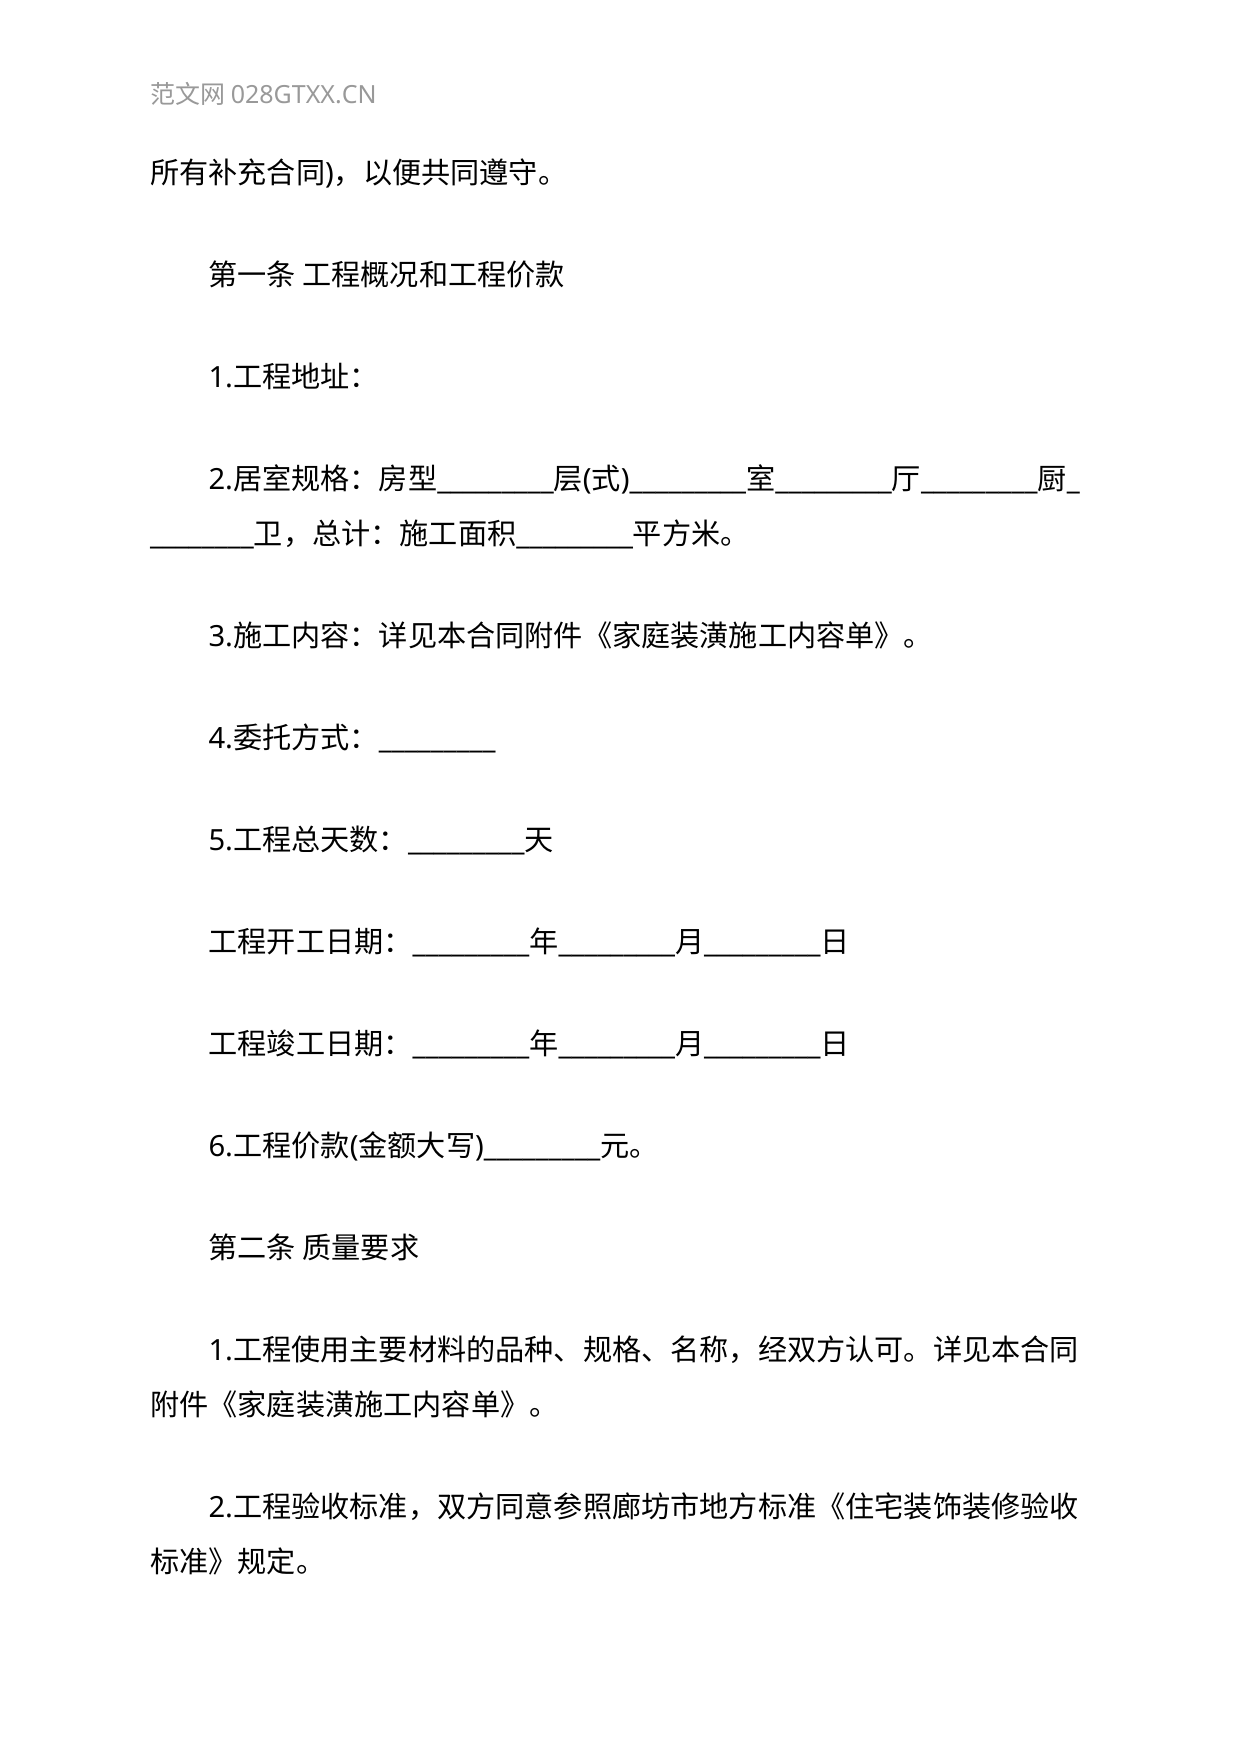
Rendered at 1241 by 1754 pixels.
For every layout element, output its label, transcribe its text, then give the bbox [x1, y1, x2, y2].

text 2.工程验收标准，双方同意参照廊坊市地方标准《住宅装饰装修验收标准》规定。 [150, 1483, 1090, 1580]
text 工程开工日期：_________年_________月_________日 [150, 919, 1090, 961]
text 工程竣工日期：_________年_________月_________日 [150, 1021, 1090, 1063]
text 2.居室规格：房型_________层(式)_________室_________厅_________厨_________卫，总计：施工面积_________平方米。 [150, 456, 1090, 553]
text 3.施工内容：详见本合同附件《家庭装潢施工内容单》。 [150, 613, 1090, 655]
text 第二条 质量要求 [150, 1224, 1090, 1267]
text 1.工程地址： [150, 354, 1090, 396]
text 1.工程使用主要材料的品种、规格、名称，经双方认可。详见本合同附件《家庭装潢施工内容单》。 [150, 1326, 1090, 1424]
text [150, 150, 1090, 192]
text 5.工程总天数：_________天 [150, 817, 1090, 859]
text 第一条 工程概况和工程价款 [150, 252, 1090, 294]
text 6.工程价款(金额大写)_________元。 [150, 1123, 1090, 1165]
text 4.委托方式：_________ [150, 715, 1090, 757]
